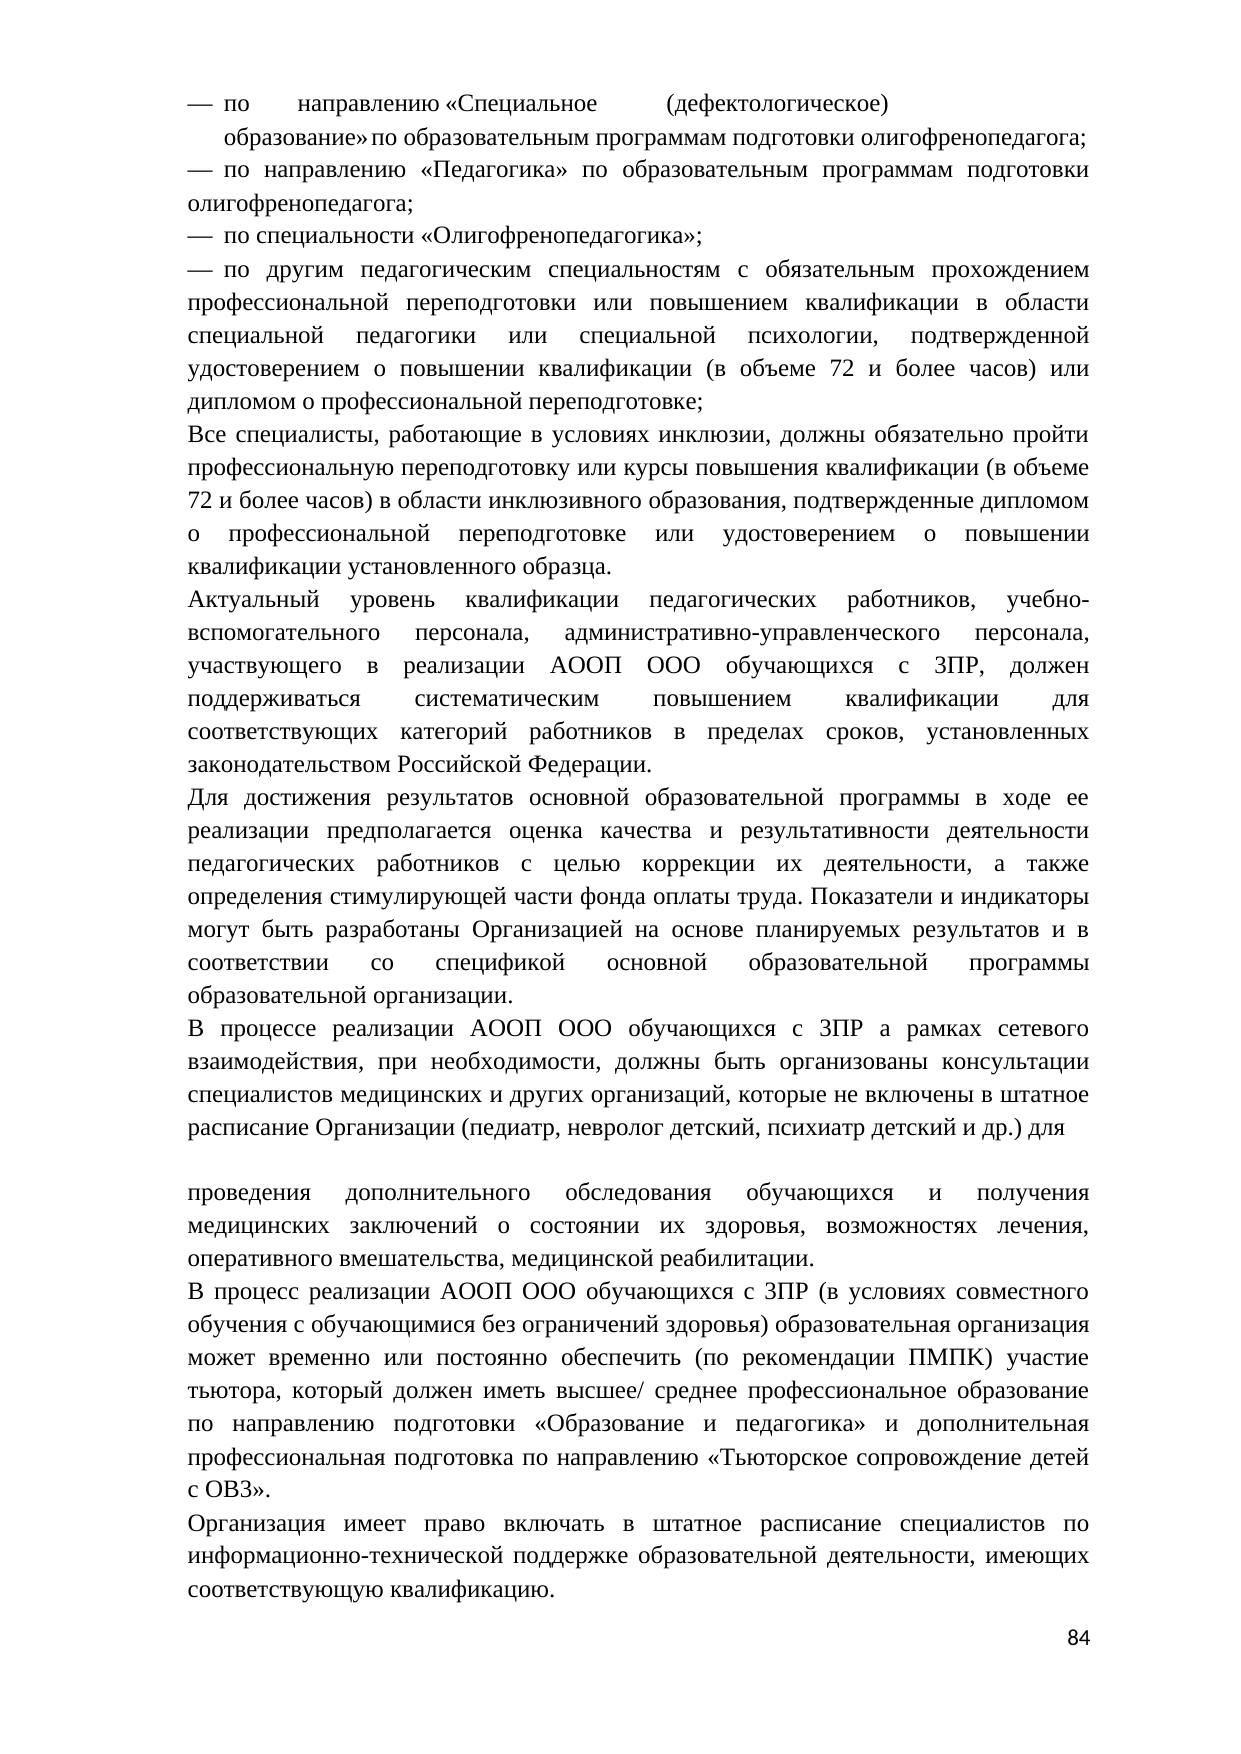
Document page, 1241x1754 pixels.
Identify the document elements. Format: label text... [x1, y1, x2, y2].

list Организация имеет право включать в штатное расписание специалистов по информационно-технической поддержке образовательной деятельности, имеющих соответствующую квалификацию. [187, 1508, 1090, 1602]
list — по направлению «Специальное (дефектологическое) образование» по образовательным программам подготовки олигофренопедагога; [187, 88, 1090, 150]
list Для достижения результатов основной образовательной программы в ходе ее реализации предполагается оценка качества и результативности деятельности педагогических работников с целью коррекции их деятельности, а также определения стимулирующей части фонда оплаты труда. Показатели и индикаторы могут быть разработаны Организацией на основе планируемых результатов и в соответствии со спецификой основной образовательной программы образовательной организации. [187, 782, 1090, 1009]
list — по специальности «Олигофренопедагогика»; [187, 221, 1090, 249]
list — по направлению «Педагогика» по образовательным программам подготовки олигофренопедагога; [187, 154, 1090, 216]
list Все специалисты, работающие в условиях инклюзии, должны обязательно пройти профессиональную переподготовку или курсы повышения квалификации (в объеме 72 и более часов) в области инклюзивного образования, подтвержденные дипломом о профессиональной переподготовке или удостоверением о повышении квалификации установленного образца. [187, 419, 1090, 579]
list — по другим педагогическим специальностям с обязательным прохождением профессиональной переподготовки или повышением квалификации в области специальной педагогики или специальной психологии, подтвержденной удостоверением о повышении квалификации (в объеме 72 и более часов) или дипломом о профессиональной переподготовке; [187, 254, 1090, 414]
list Актуальный уровень квалификации педагогических работников, учебно- вспомогательного персонала, административно-управленческого персонала, участвующего в реализации AOOП ООО обучающихся с 3ПP, должен поддерживаться систематическим повышением квалификации для соответствующих категорий работников в пределах сроков, установленных законодательством Российской Федерации. [187, 584, 1090, 778]
list В процессе реализации AOOП ООО обучающихся с 3ПP а рамках сетевого взаимодействия, при необходимости, должны быть организованы консультации специалистов медицинских и других организаций, которые не включены в штатное расписание Организации (педиатр, невролог детский, психиатр детский и др.) для [187, 1013, 1090, 1141]
list проведения дополнительного обследования обучающихся и получения медицинских заключений о состоянии их здоровья, возможностях лечения, оперативного вмешательства, медицинской реабилитации. [187, 1177, 1090, 1272]
list В процесс реализации AOOП ООО обучающихся с 3ПP (в условиях совместного обучения с обучающимися без ограничений здоровья) образовательная организация может временно или постоянно обеспечить (по рекомендации ПMПK) участие тьютора, который должен иметь высшее/ среднее профессиональное образование по направлению подготовки «Образование и педагогика» и дополнительная профессиональная подготовка по направлению «Тьюторское сопровождение детей с OB3». [187, 1276, 1090, 1503]
